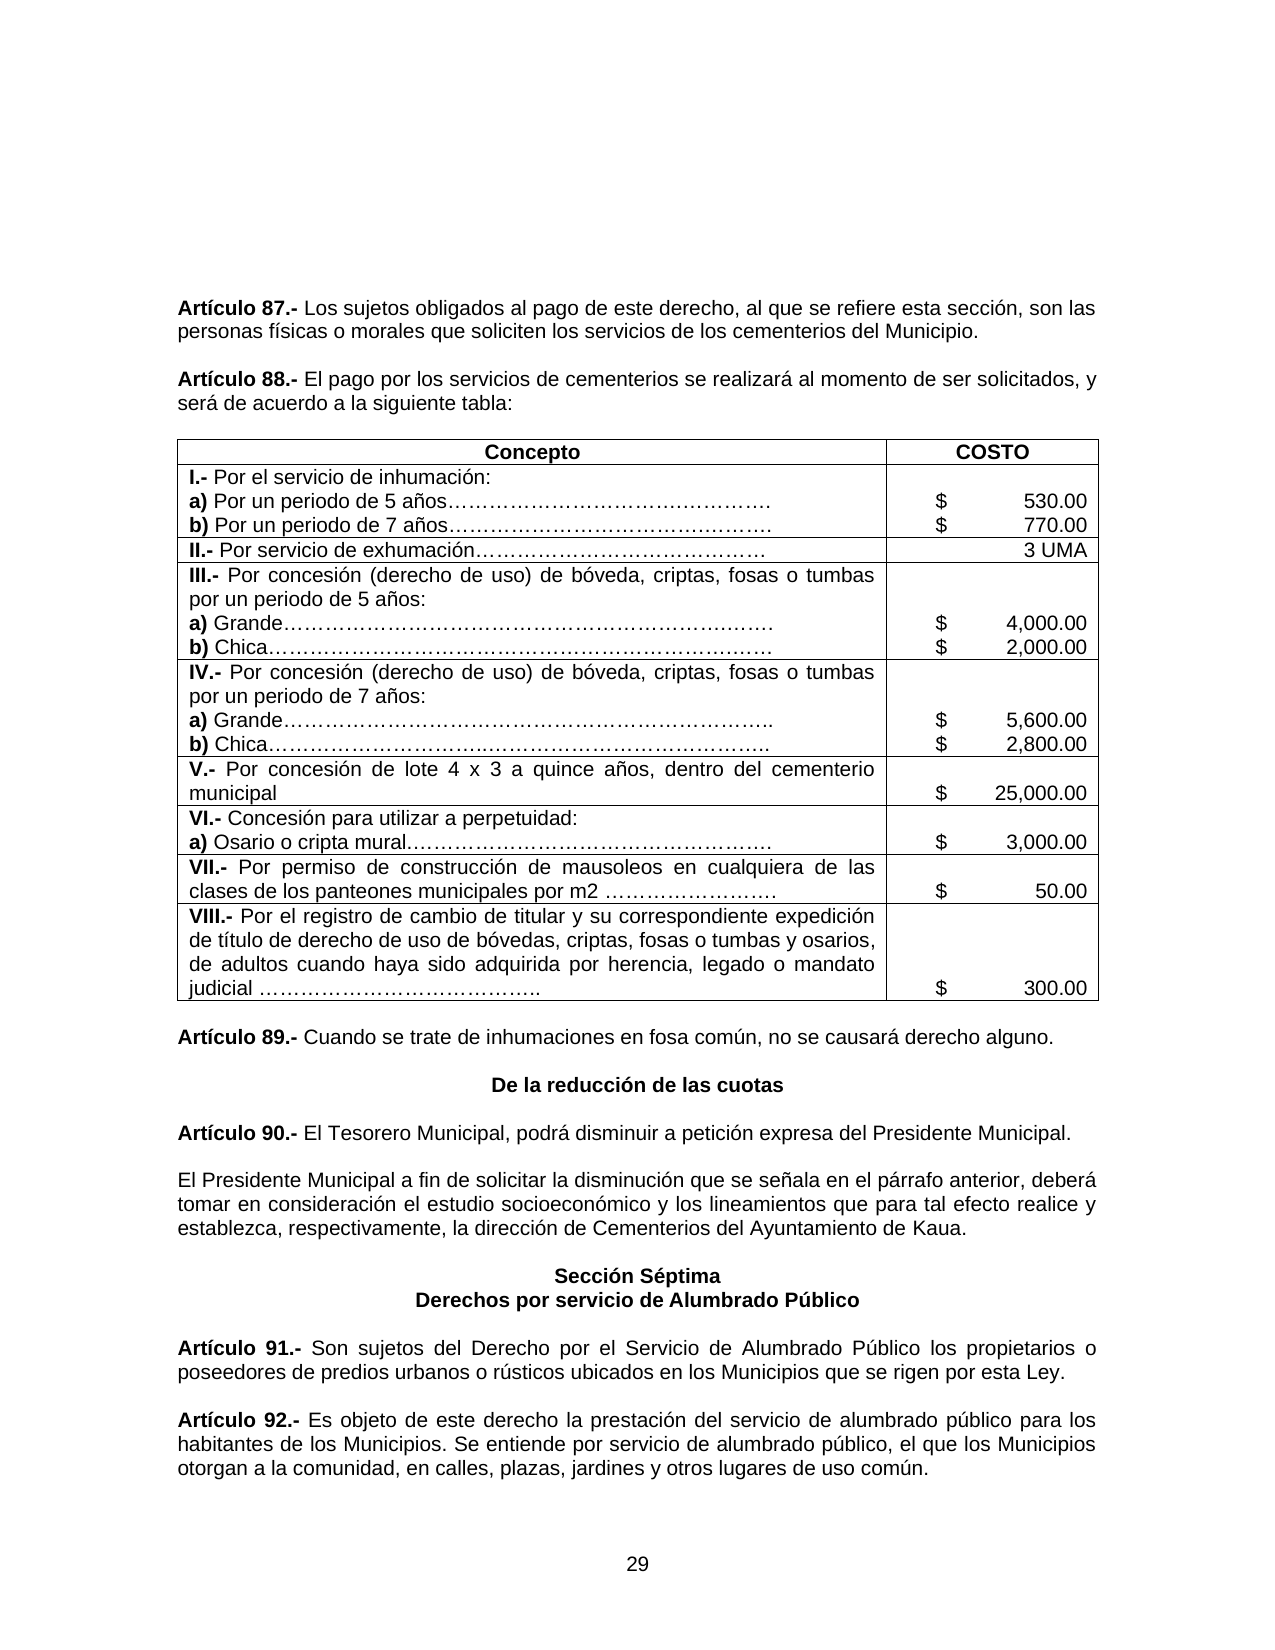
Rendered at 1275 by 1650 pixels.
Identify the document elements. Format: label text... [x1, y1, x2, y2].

table_cell $ $ [887, 465, 958, 537]
text De la reducción de las cuotas [177, 1072, 1098, 1096]
table_cell VIII.- Por el registro de cambio de titular y su correspondiente expedición de título de derecho de uso de bóvedas, criptas, fosas o tumbas y osarios, de adultos cuando haya sido adquirida por herencia, legado o mandato judicial ………………………………….. [178, 904, 886, 999]
table_cell $ [887, 757, 958, 805]
table_cell IV.- Por concesión (derecho de uso) de bóveda, criptas, fosas o tumbas por un periodo de 7 años: a) Grande…………………………………………………………….. b) Chica…………………………..………………………………….. [178, 660, 886, 756]
table_header Concepto [178, 440, 886, 464]
table_cell 3 UMA [958, 538, 1098, 562]
table_cell 3,000.00 [958, 806, 1098, 854]
table_cell V.- Por concesión de lote 4 x 3 a quince años, dentro del cementerio municipal [178, 757, 886, 805]
text Artículo 92.- Es objeto de este derecho la prestación del servicio de alumbrado público para los habitantes de los Municipios. Se entiende por servicio de alumbrado público, el que los Municipios otorgan a la comunidad, en calles, plazas, jardines y otros lugares de uso común. [177, 1408, 1098, 1480]
text Artículo 88.- El pago por los servicios de cementerios se realizará al momento de ser solicitados, y será de acuerdo a la siguiente tabla: [177, 367, 1098, 415]
table_cell $ [887, 855, 958, 903]
table_cell $ $ [887, 660, 958, 756]
table_cell VII.- Por permiso de construcción de mausoleos en cualquiera de las clases de los panteones municipales por m2 ……………………. [178, 855, 886, 903]
text Sección Séptima [177, 1264, 1098, 1288]
table_cell [887, 538, 958, 562]
text Artículo 91.- Son sujetos del Derecho por el Servicio de Alumbrado Público los propietarios o poseedores de predios urbanos o rústicos ubicados en los Municipios que se rigen por esta Ley. [177, 1336, 1098, 1384]
text Derechos por servicio de Alumbrado Público [177, 1288, 1098, 1312]
table_cell $ [887, 904, 958, 999]
text Artículo 90.- El Tesorero Municipal, podrá disminuir a petición expresa del Presidente Municipal. [177, 1120, 1098, 1144]
table_cell II.- Por servicio de exhumación…………………………………… [178, 538, 886, 562]
table_cell $ [887, 806, 958, 854]
table_cell 50.00 [958, 855, 1098, 903]
table_cell 4,000.00 2,000.00 [958, 563, 1098, 659]
table_cell VI.- Concesión para utilizar a perpetuidad: a) Osario o cripta mural.……………………………………………. [178, 806, 886, 854]
table_cell 530.00 770.00 [958, 465, 1098, 537]
table_header COSTO [887, 440, 1098, 464]
text El Presidente Municipal a fin de solicitar la disminución que se señala en el párrafo anterior, deberá tomar en consideración el estudio socioeconómico y los lineamientos que para tal efecto realice y establezca, respectivamente, la dirección de Cementerios del Ayuntamiento de Kaua. [177, 1168, 1098, 1240]
text Artículo 89.- Cuando se trate de inhumaciones en fosa común, no se causará derecho alguno. [177, 1024, 1098, 1048]
table_cell $ $ [887, 563, 958, 659]
table_cell 5,600.00 2,800.00 [958, 660, 1098, 756]
table_cell 25,000.00 [958, 757, 1098, 805]
table_cell I.- Por el servicio de inhumación: a) Por un periodo de 5 años…………………………….…………. b) Por un periodo de 7 años……………………………….………. [178, 465, 886, 537]
table_cell III.- Por concesión (derecho de uso) de bóveda, criptas, fosas o tumbas por un periodo de 5 años: a) Grande……………………………………………………….……. b) Chica………………………………………………………….…… [178, 563, 886, 659]
text Artículo 87.- Los sujetos obligados al pago de este derecho, al que se refiere esta sección, son las personas físicas o morales que soliciten los servicios de los cementerios del Municipio. [177, 295, 1098, 343]
table_cell 300.00 [958, 904, 1098, 999]
